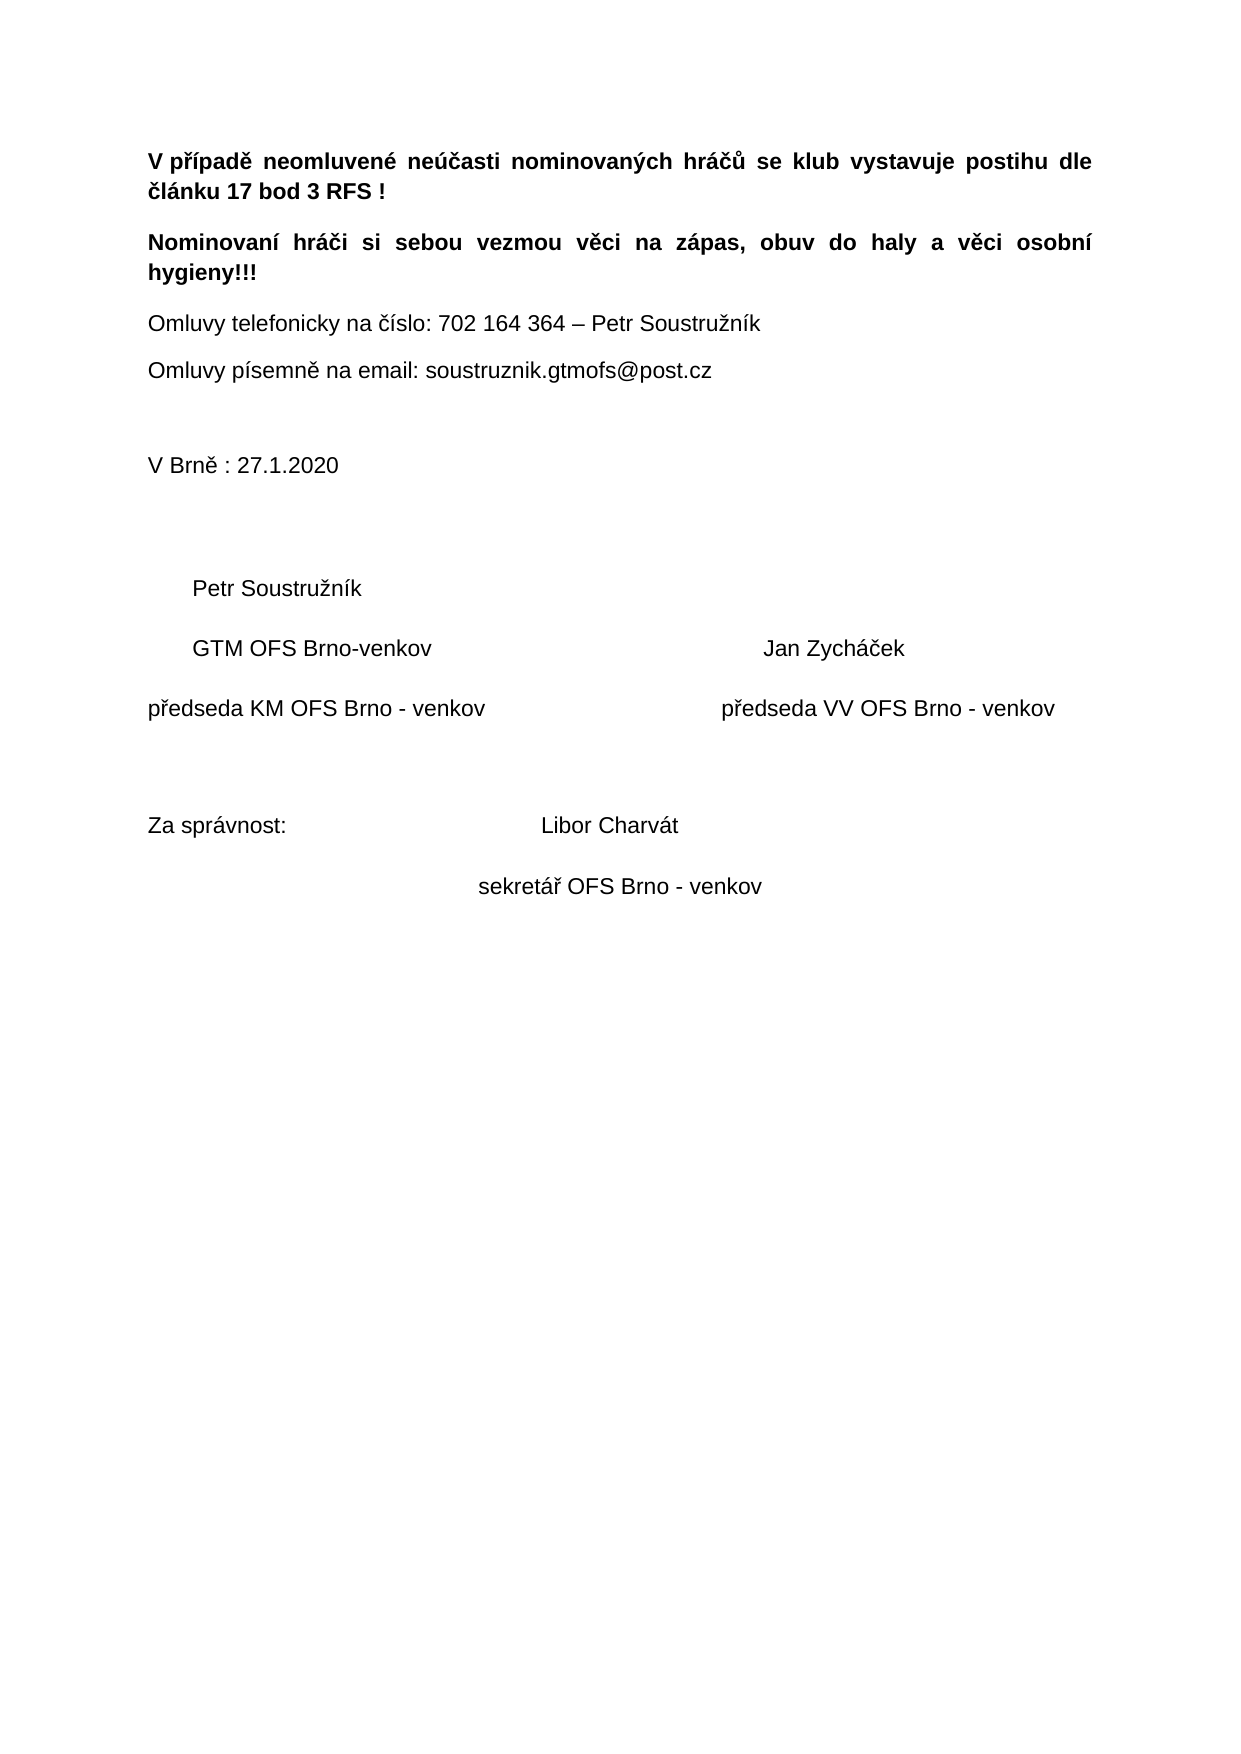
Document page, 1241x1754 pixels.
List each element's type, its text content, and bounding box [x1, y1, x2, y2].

text Omluvy telefonicky na číslo: 702 164 364 – Petr Soustružník [148, 310, 1093, 336]
text Nominovaní hráči si sebou vezmou věci na zápas, obuv do haly a věci osobní hygieny!!! [148, 229, 1093, 285]
text V případě neomluvené neúčasti nominovaných hráčů se klub vystavuje postihu dle článku 17 bod 3 RFS ! [148, 148, 1093, 204]
text GTM OFS Brno-venkov Jan Zycháček [148, 635, 1093, 661]
text V Brně : 27.1.2020 [148, 452, 1093, 478]
text sekretář OFS Brno - venkov [148, 873, 1093, 899]
text předseda KM OFS Brno - venkov předseda VV OFS Brno - venkov [148, 695, 1093, 722]
text Za správnost: Libor Charvát [148, 812, 1093, 839]
text Omluvy písemně na email: soustruznik.gtmofs@post.cz [148, 357, 1093, 384]
text Petr Soustružník [148, 575, 1093, 601]
